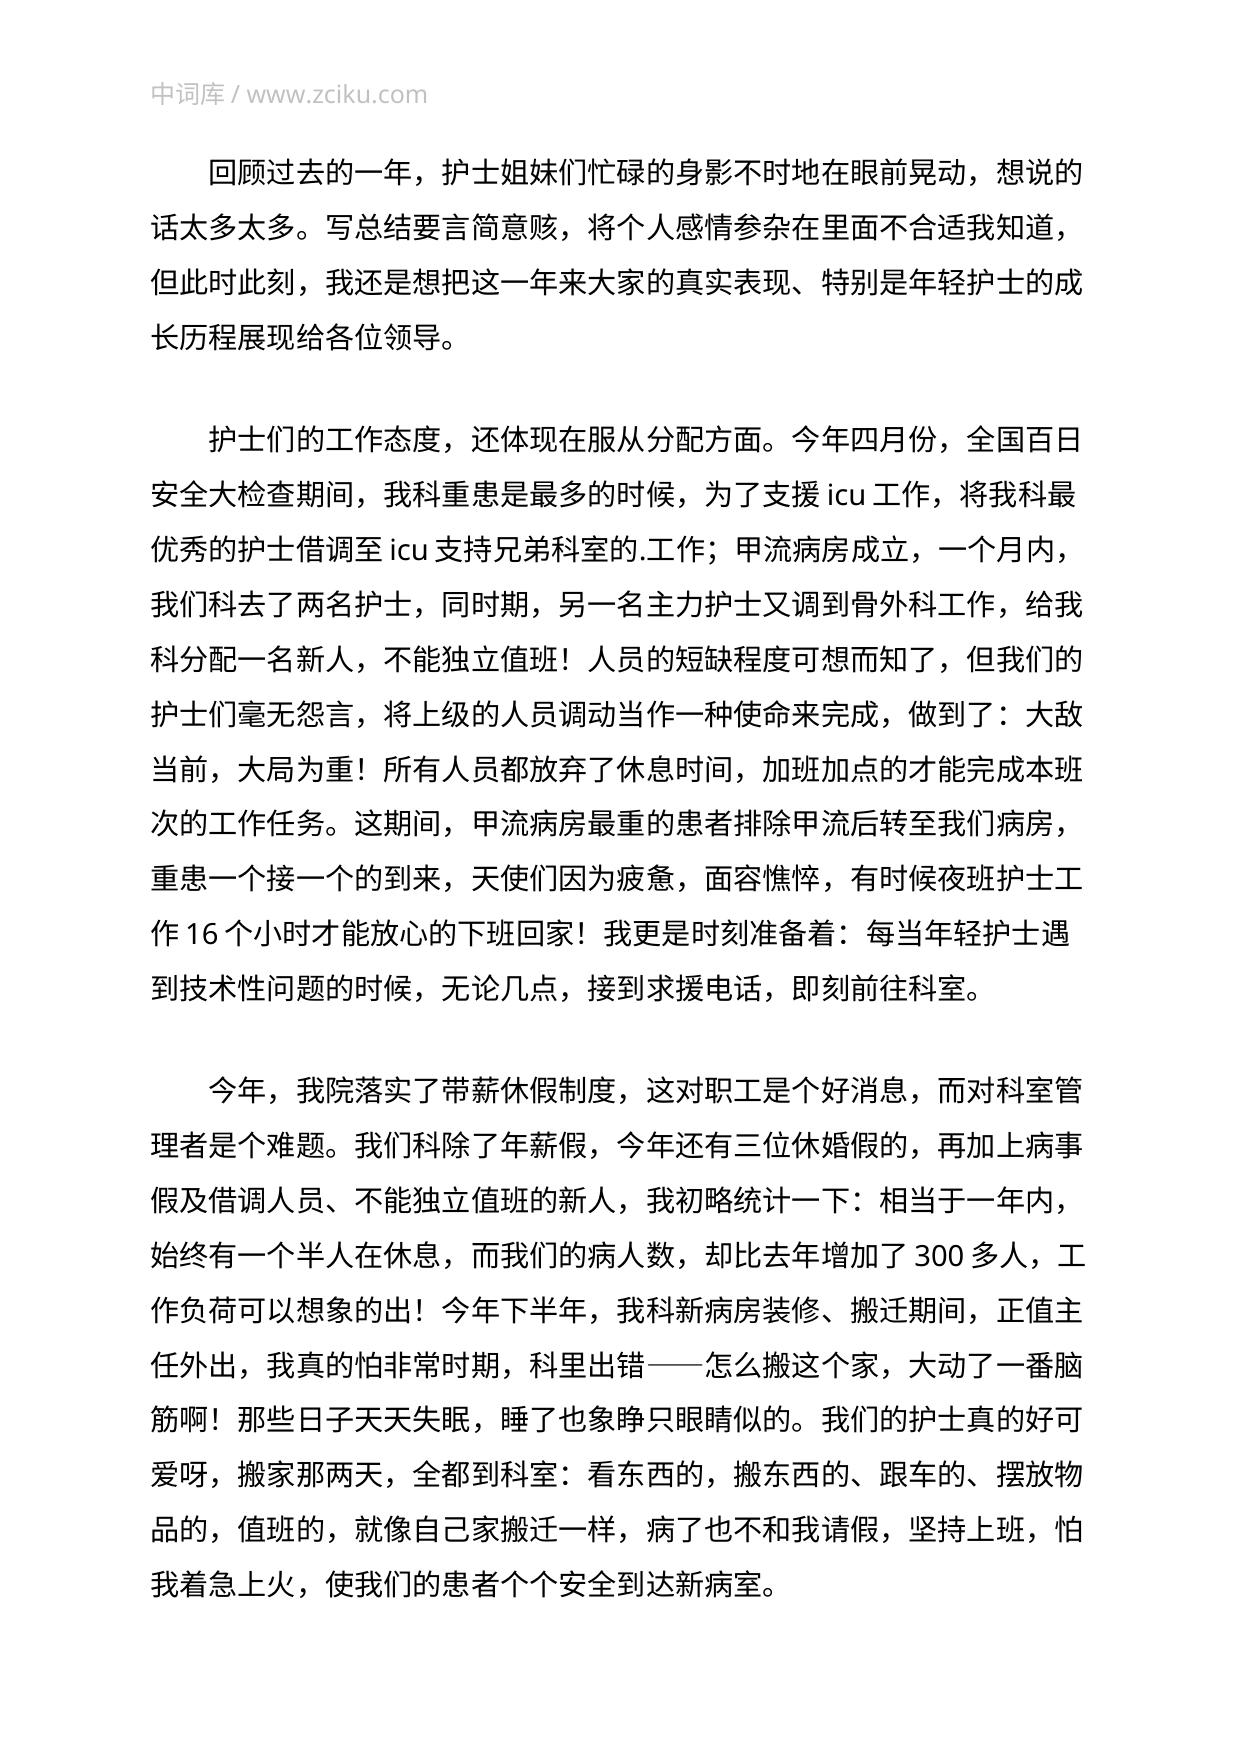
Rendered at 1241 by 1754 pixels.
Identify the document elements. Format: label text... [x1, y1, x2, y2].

text 护士们的工作态度，还体现在服从分配方面。今年四月份，全国百日安全大检查期间，我科重患是最多的时候，为了支援icu工作，将我科最优秀的护士借调至icu支持兄弟科室的.工作；甲流病房成立，一个月内，我们科去了两名护士，同时期，另一名主力护士又调到骨外科工作，给我科分配一名新人，不能独立值班！人员的短缺程度可想而知了，但我们的护士们毫无怨言，将上级的人员调动当作一种使命来完成，做到了：大敌当前，大局为重！所有人员都放弃了休息时间，加班加点的才能完成本班次的工作任务。这期间，甲流病房最重的患者排除甲流后转至我们病房，重患一个接一个的到来，天使们因为疲惫，面容憔悴，有时候夜班护士工作16个小时才能放心的下班回家！我更是时刻准备着：每当年轻护士遇到技术性问题的时候，无论几点，接到求援电话，即刻前往科室。 [150, 416, 1090, 1008]
text 回顾过去的一年，护士姐妹们忙碌的身影不时地在眼前晃动，想说的话太多太多。写总结要言简意赅，将个人感情参杂在里面不合适我知道，但此时此刻，我还是想把这一年来大家的真实表现、特别是年轻护士的成长历程展现给各位领导。 [150, 150, 1090, 357]
text 今年，我院落实了带薪休假制度，这对职工是个好消息，而对科室管理者是个难题。我们科除了年薪假，今年还有三位休婚假的，再加上病事假及借调人员、不能独立值班的新人，我初略统计一下：相当于一年内，始终有一个半人在休息，而我们的病人数，却比去年增加了300多人，工作负荷可以想象的出！今年下半年，我科新病房装修、搬迁期间，正值主任外出，我真的怕非常时期，科里出错——怎么搬这个家，大动了一番脑筋啊！那些日子天天失眠，睡了也象睁只眼睛似的。我们的护士真的好可爱呀，搬家那两天，全都到科室：看东西的，搬东西的、跟车的、摆放物品的，值班的，就像自己家搬迁一样，病了也不和我请假，坚持上班，怕我着急上火，使我们的患者个个安全到达新病室。 [150, 1067, 1090, 1604]
